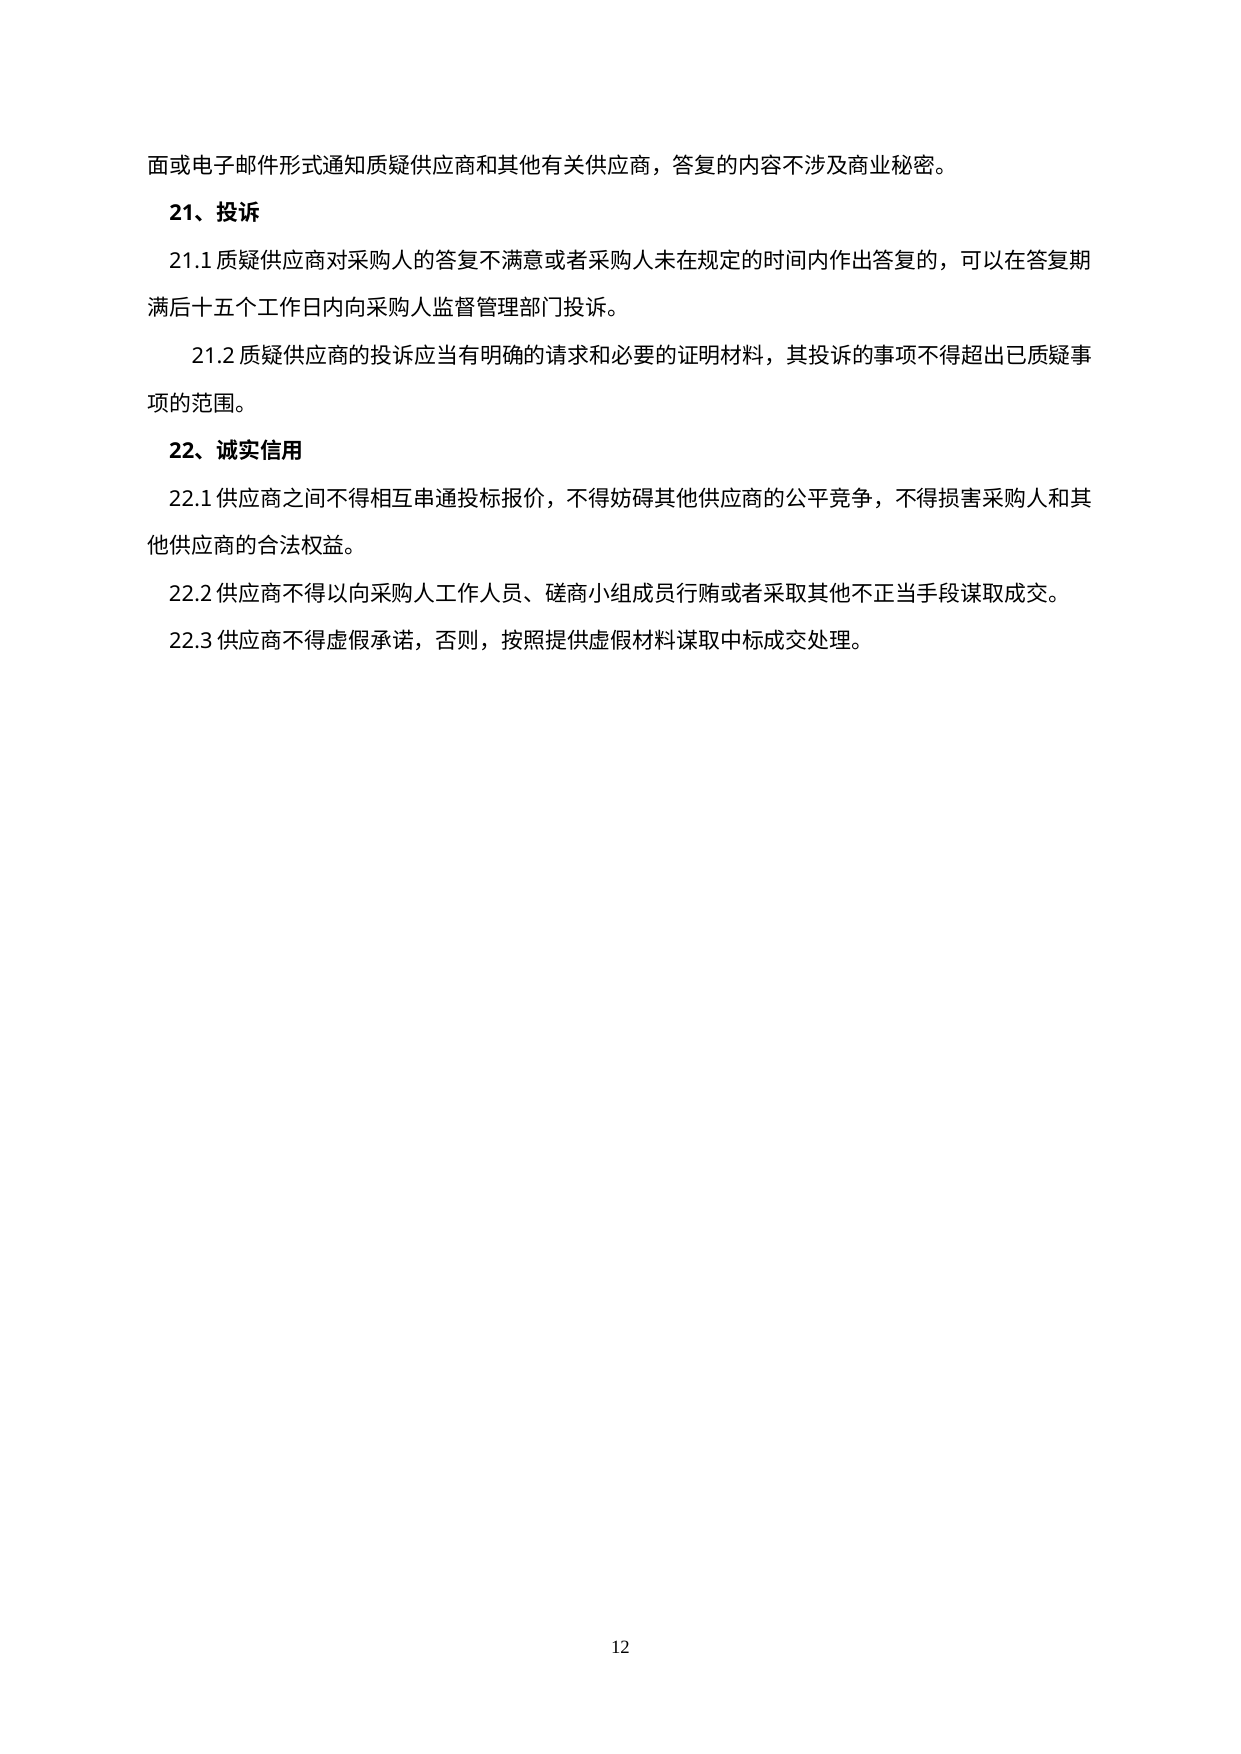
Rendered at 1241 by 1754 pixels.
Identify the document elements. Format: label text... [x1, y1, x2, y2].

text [148, 148, 1092, 179]
text 22、诚实信用 [148, 433, 1092, 465]
text 22.2供应商不得以向采购人工作人员、磋商小组成员行贿或者采取其他不正当手段谋取成交。 [148, 576, 1092, 607]
text 21.2质疑供应商的投诉应当有明确的请求和必要的证明材料，其投诉的事项不得超出已质疑事项的范围。 [148, 338, 1092, 417]
text 22.3供应商不得虚假承诺，否则，按照提供虚假材料谋取中标成交处理。 [148, 623, 1092, 655]
text 22.1供应商之间不得相互串通投标报价，不得妨碍其他供应商的公平竞争，不得损害采购人和其他供应商的合法权益。 [148, 481, 1092, 560]
text 21、投诉 [148, 195, 1092, 227]
text 21.1质疑供应商对采购人的答复不满意或者采购人未在规定的时间内作出答复的，可以在答复期满后十五个工作日内向采购人监督管理部门投诉。 [148, 243, 1092, 322]
